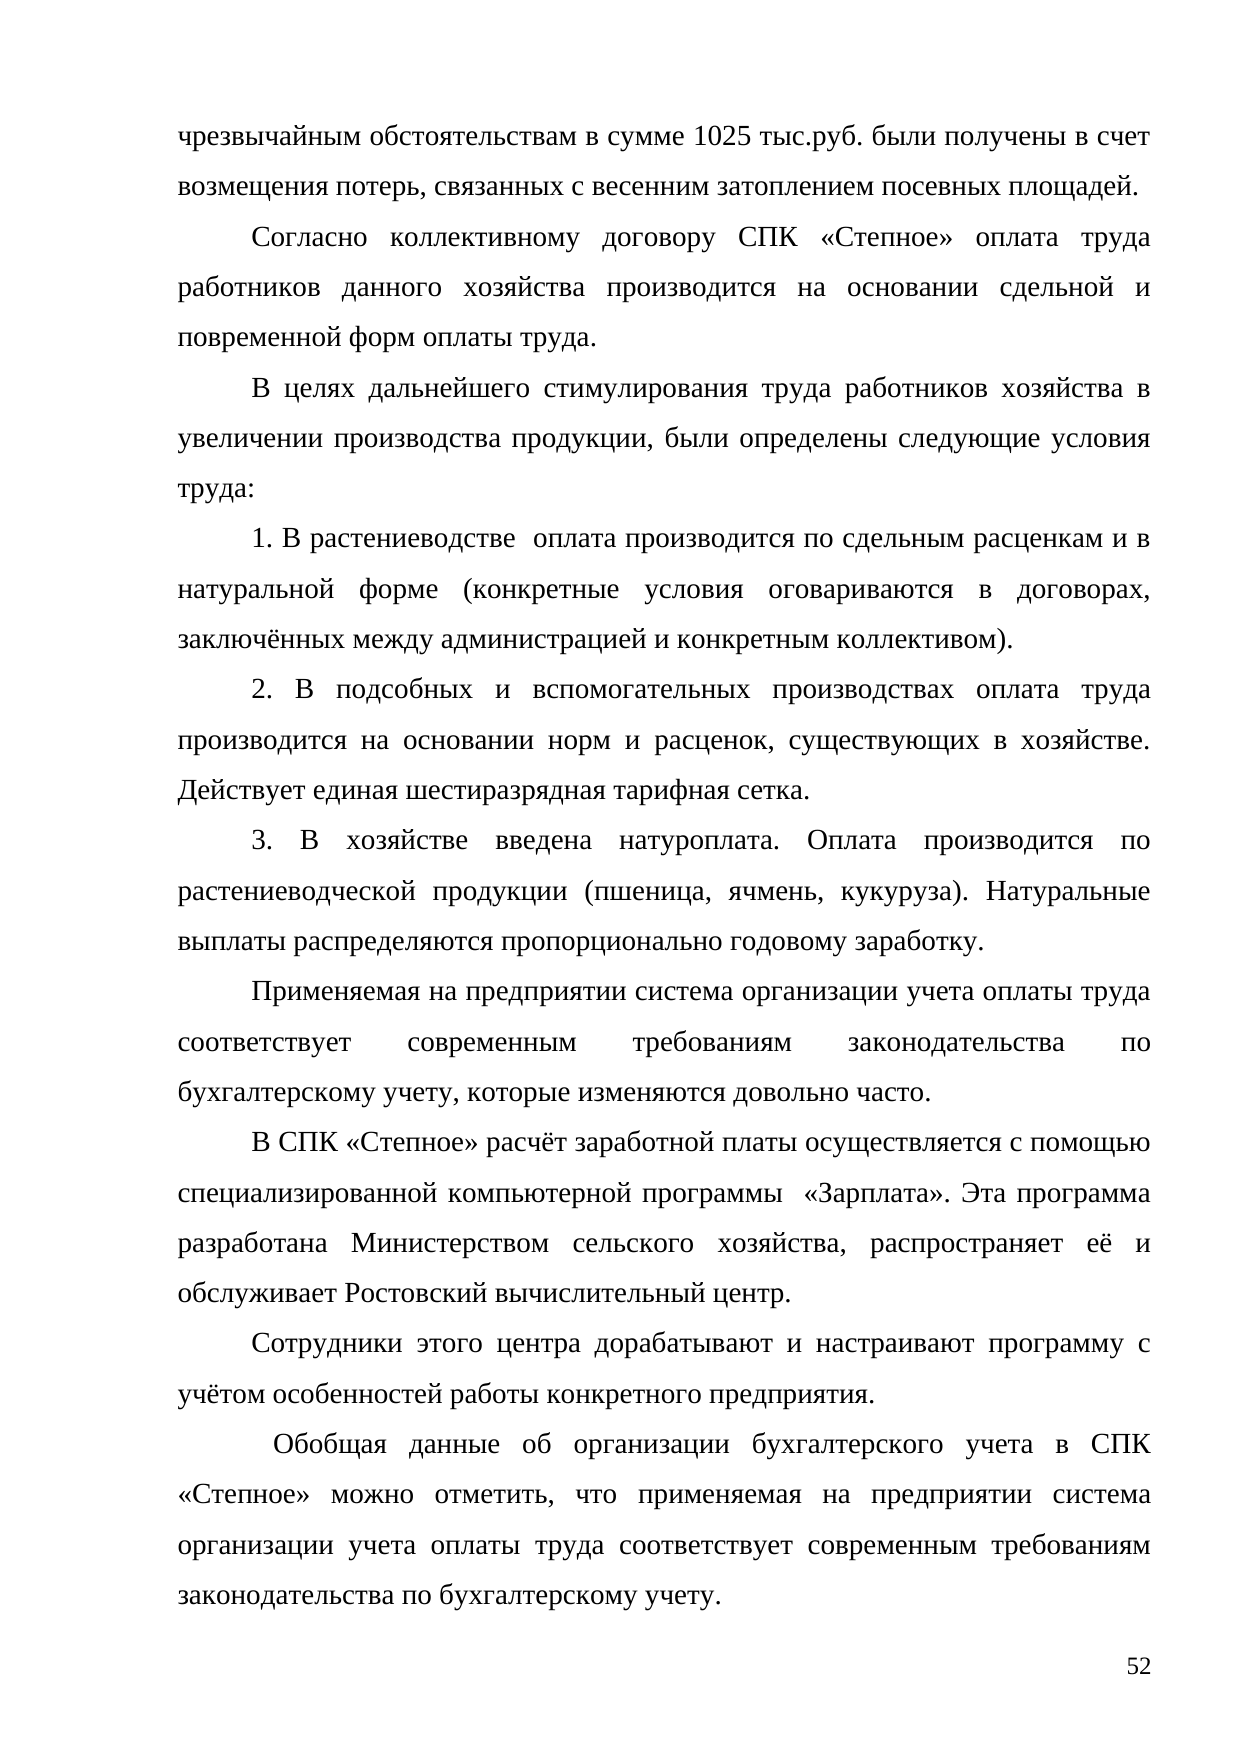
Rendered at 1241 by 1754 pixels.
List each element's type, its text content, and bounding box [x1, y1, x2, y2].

text 2. В подсобных и вспомогательных производствах оплата труда производится на основании норм и расценок, существующих в хозяйстве. Действует единая шестиразрядная тарифная сетка. [177, 672, 1152, 806]
text Согласно коллективному договору СПК «Степное» оплата труда работников данного хозяйства производится на основании сдельной и повременной форм оплаты труда. [177, 219, 1152, 353]
text Сотрудники этого центра дорабатывают и настраивают программу с учётом особенностей работы конкретного предприятия. [177, 1326, 1152, 1409]
text В целях дальнейшего стимулирования труда работников хозяйства в увеличении производства продукции, были определены следующие условия труда: [177, 370, 1152, 504]
text 3. В хозяйстве введена натуроплата. Оплата производится по растениеводческой продукции (пшеница, ячмень, кукуруза). Натуральные выплаты распределяются пропорционально годовому заработку. [177, 822, 1152, 957]
text 1. В растениеводстве оплата производится по сдельным расценкам и в натуральной форме (конкретные условия оговариваются в договорах, заключённых между администрацией и конкретным коллективом). [177, 521, 1152, 655]
text Обобщая данные об организации бухгалтерского учета в СПК «Степное» можно отметить, что применяемая на предприятии система организации учета оплаты труда соответствует современным требованиям законодательства по бухгалтерскому учету. [177, 1426, 1152, 1611]
text Применяемая на предприятии система организации учета оплаты труда соответствует современным требованиям законодательства по бухгалтерскому учету, которые изменяются довольно часто. [177, 973, 1152, 1108]
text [177, 118, 1152, 202]
text В СПК «Степное» расчёт заработной платы осуществляется с помощью специализированной компьютерной программы «Зарплата». Эта программа разработана Министерством сельского хозяйства, распространяет её и обслуживает Ростовский вычислительный центр. [177, 1124, 1152, 1309]
